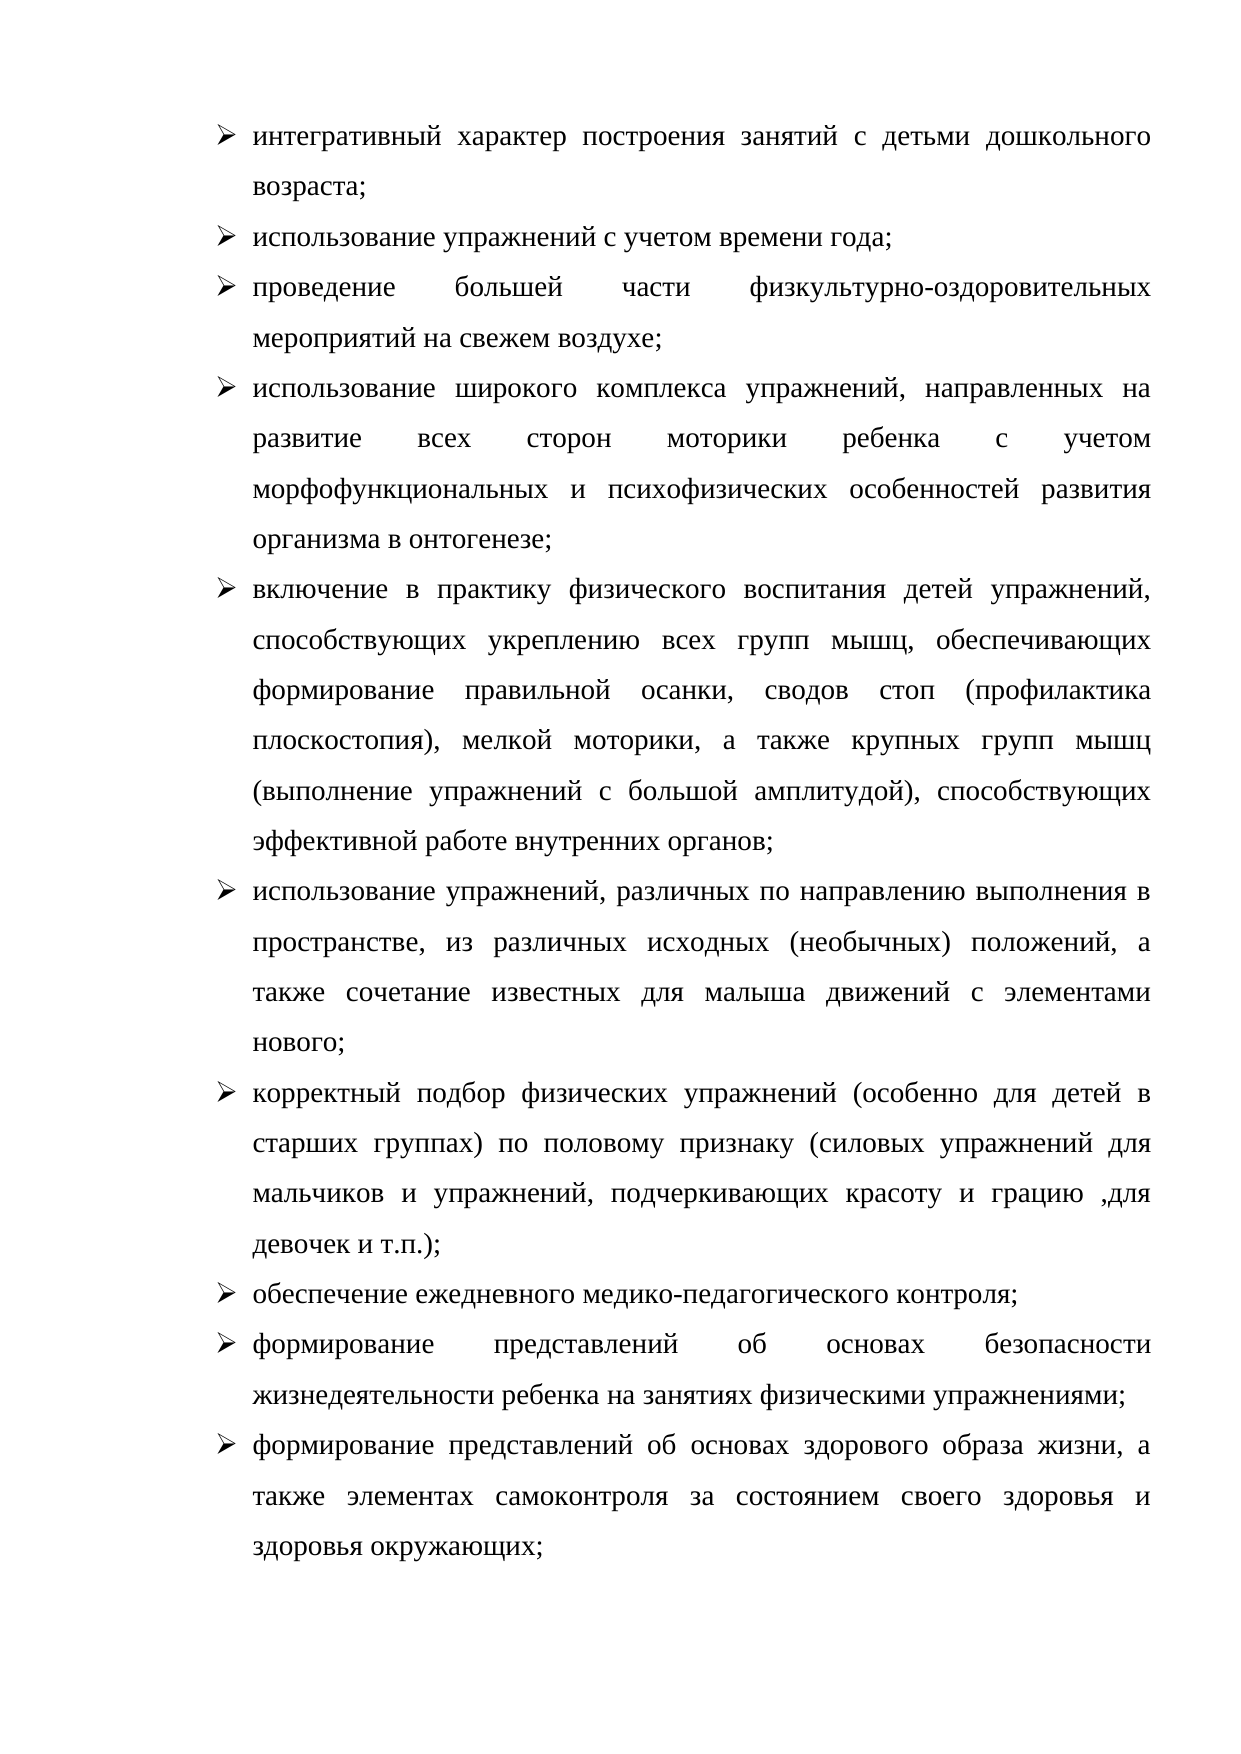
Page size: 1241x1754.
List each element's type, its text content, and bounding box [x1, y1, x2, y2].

list формирование представлений об основах безопасности жизнедеятельности ребенка на занятиях физическими упражнениями; [215, 1326, 1152, 1410]
list использование упражнений с учетом времени года; [215, 219, 1152, 252]
list интегративный характер построения занятий с детьми дошкольного возраста; [215, 118, 1152, 202]
list обеспечение ежедневного медико-педагогического контроля; [215, 1276, 1152, 1310]
list включение в практику физического воспитания детей упражнений, способствующих укреплению всех групп мышц, обеспечивающих формирование правильной осанки, сводов стоп (профилактика плоскостопия), мелкой моторики, а также крупных групп мышц (выполнение упражнений с большой амплитудой), способствующих эффективной работе внутренних органов; [215, 571, 1152, 857]
list использование широкого комплекса упражнений, направленных на развитие всех сторон моторики ребенка с учетом морфофункциональных и психофизических особенностей развития организма в онтогенезе; [215, 370, 1152, 554]
list использование упражнений, различных по направлению выполнения в пространстве, из различных исходных (необычных) положений, а также сочетание известных для малыша движений с элементами нового; [215, 873, 1152, 1058]
list формирование представлений об основах здорового образа жизни, а также элементах самоконтроля за состоянием своего здоровья и здоровья окружающих; [215, 1427, 1152, 1561]
list проведение большей части физкультурно-оздоровительных мероприятий на свежем воздухе; [215, 269, 1152, 353]
list корректный подбор физических упражнений (особенно для детей в старших группах) по половому признаку (силовых упражнений для мальчиков и упражнений, подчеркивающих красоту и грацию ,для девочек и т.п.); [215, 1075, 1152, 1259]
